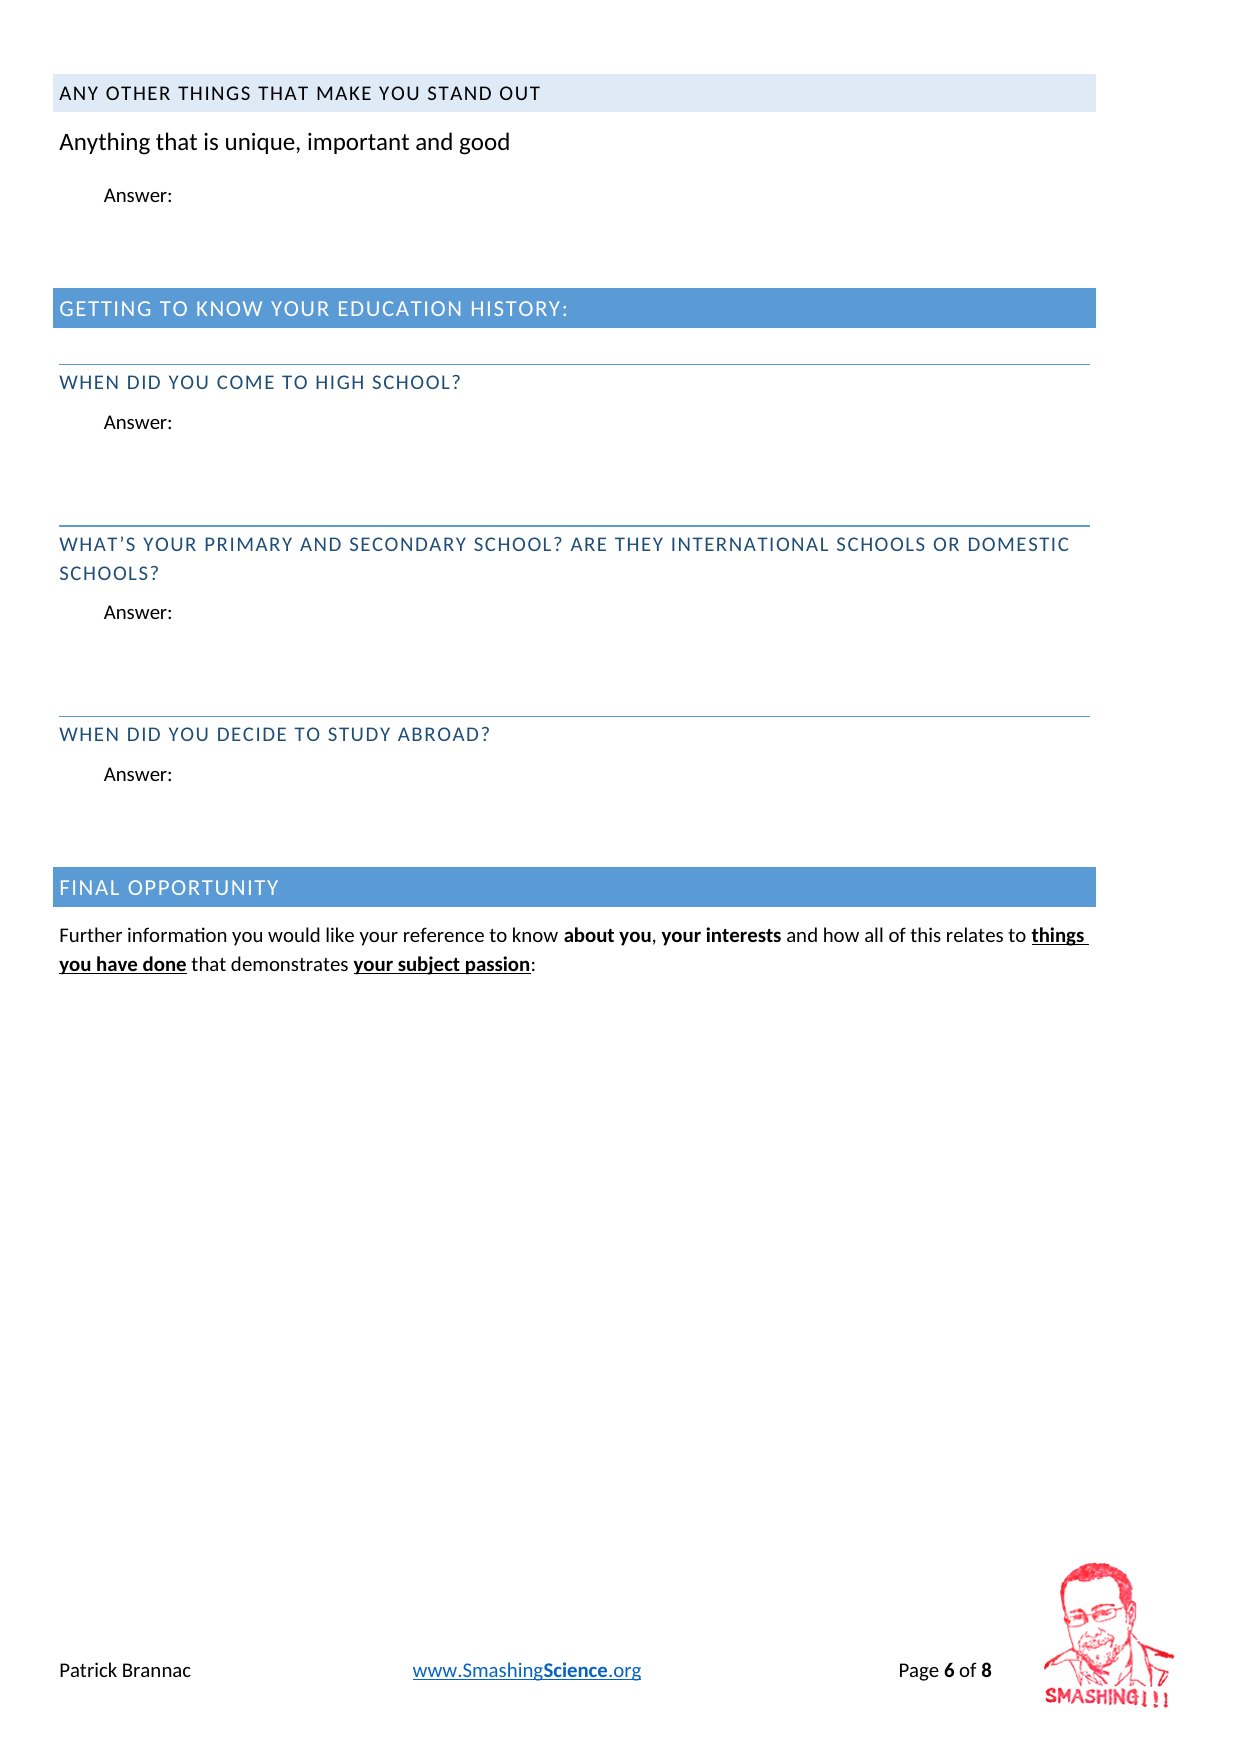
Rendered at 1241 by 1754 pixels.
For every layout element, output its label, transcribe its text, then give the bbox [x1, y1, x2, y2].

list Answer: [103, 409, 1090, 434]
text Anything that is unique, important and good [59, 126, 1090, 156]
picture [1032, 1555, 1187, 1709]
subtitle When did you come to HIgh School? [59, 365, 1090, 395]
subtitle What’s your primary and secondary school? Are they international schools or domestic schools? [59, 527, 1090, 585]
subtitle Any other things that make you stand out [59, 80, 1090, 106]
list Answer: [103, 599, 1090, 625]
list Answer: [103, 761, 1090, 787]
subtitle When did you decide to study abroad? [59, 717, 1090, 747]
list Answer: [103, 182, 1090, 207]
subtitle Getting to know your education history: [59, 294, 1090, 322]
subtitle Final opportunity [59, 873, 1090, 901]
text Further information you would like your reference to know about you, your interests and how all of this relates to things you have done that demonstrates your subject passion: [59, 922, 1090, 977]
